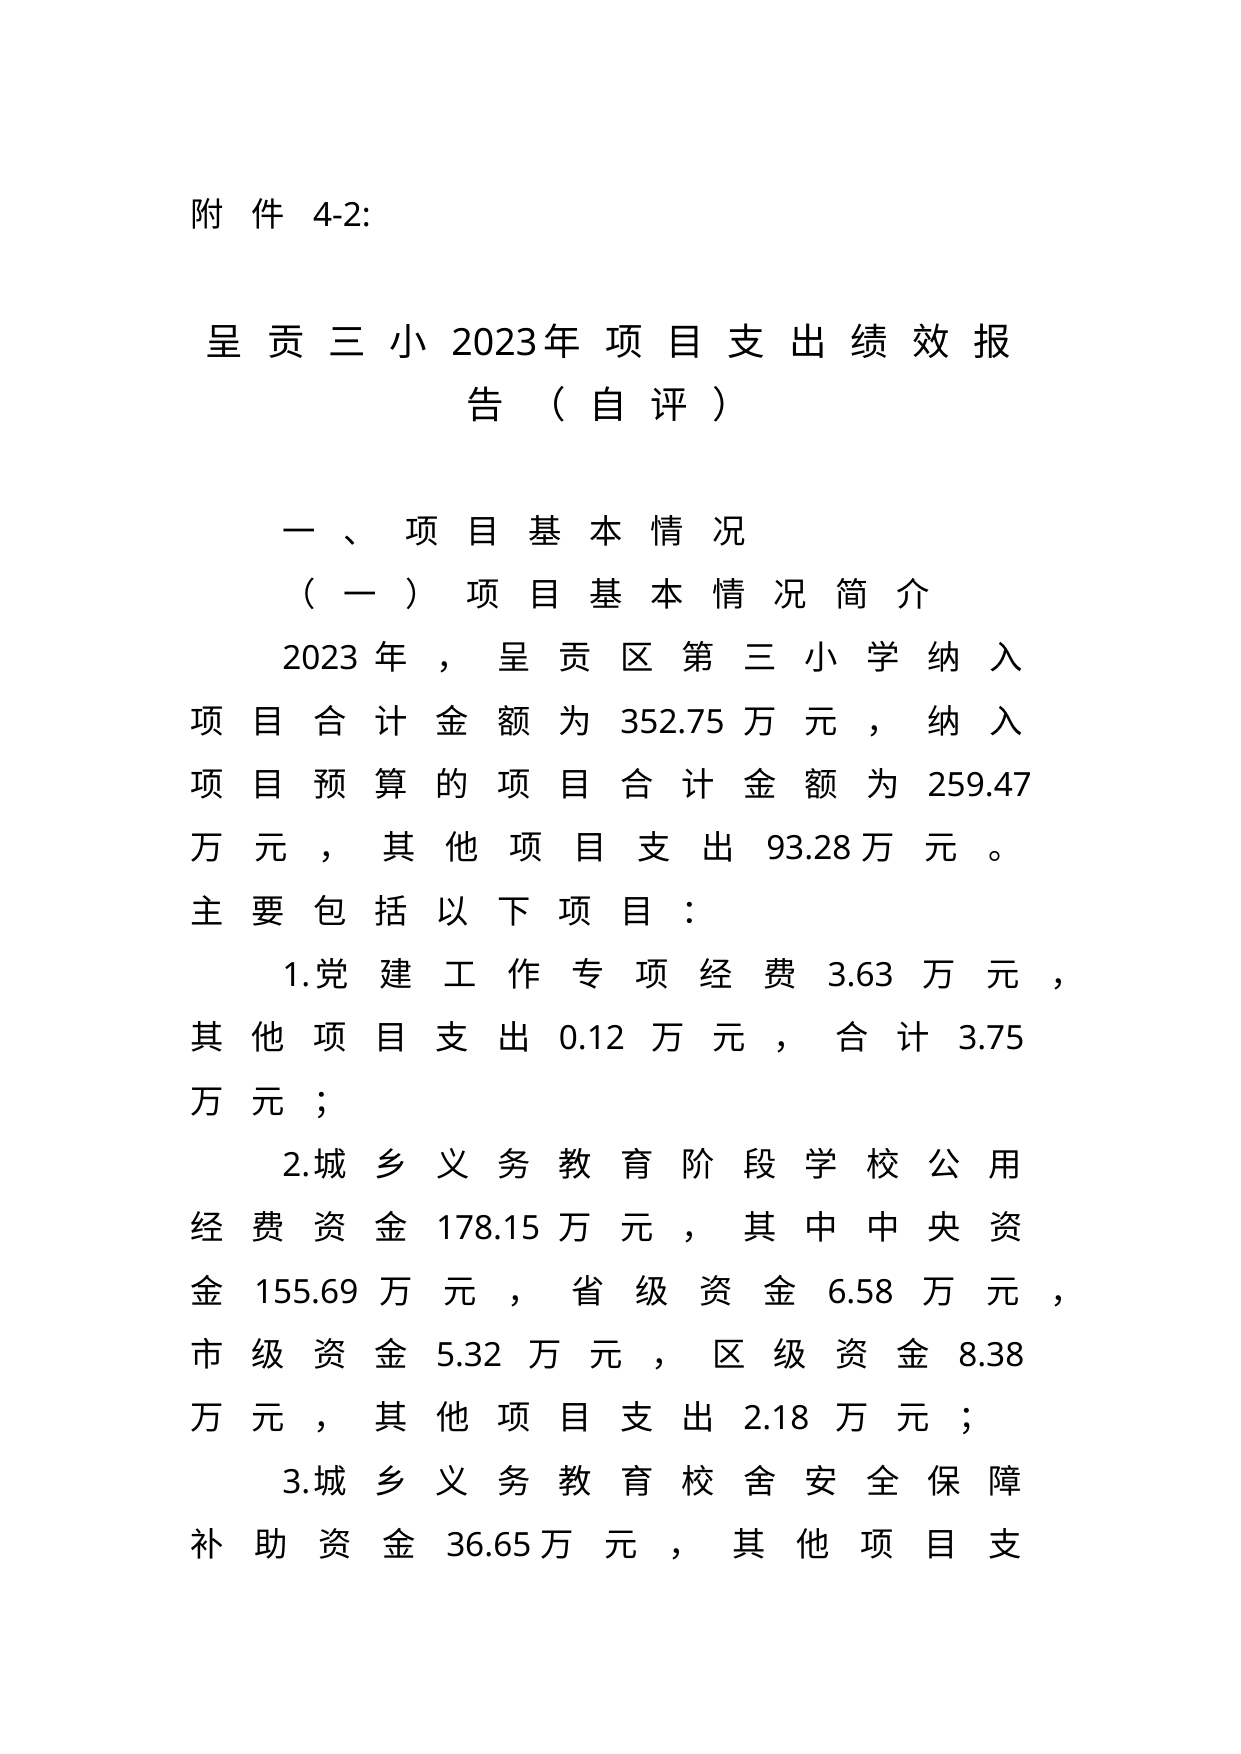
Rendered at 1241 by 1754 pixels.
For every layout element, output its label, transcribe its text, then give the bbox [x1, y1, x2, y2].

text 2.城乡义务教育阶段学校公用经费资金178.15万元，其中中央资金155.69万元，省级资金6.58万元，市级资金5.32万元，区级资金8.38万元，其他项目支出2.18万元； [190, 1130, 1050, 1447]
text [190, 1447, 1050, 1574]
text 一、项目基本情况 [190, 497, 1050, 560]
text 附件4-2: [190, 180, 1050, 244]
text 2023年，呈贡区第三小学纳入项目合计金额为352.75万元，纳入项目预算的项目合计金额为259.47万元，其他项目支出93.28万元。主要包括以下项目： [190, 624, 1050, 940]
text 1.党建工作专项经费3.63万元，其他项目支出0.12万元，合计3.75万元； [190, 940, 1050, 1130]
text （一）项目基本情况简介 [190, 560, 1050, 624]
text 呈贡三小2023年项目支出绩效报告（自评） [190, 307, 1050, 434]
